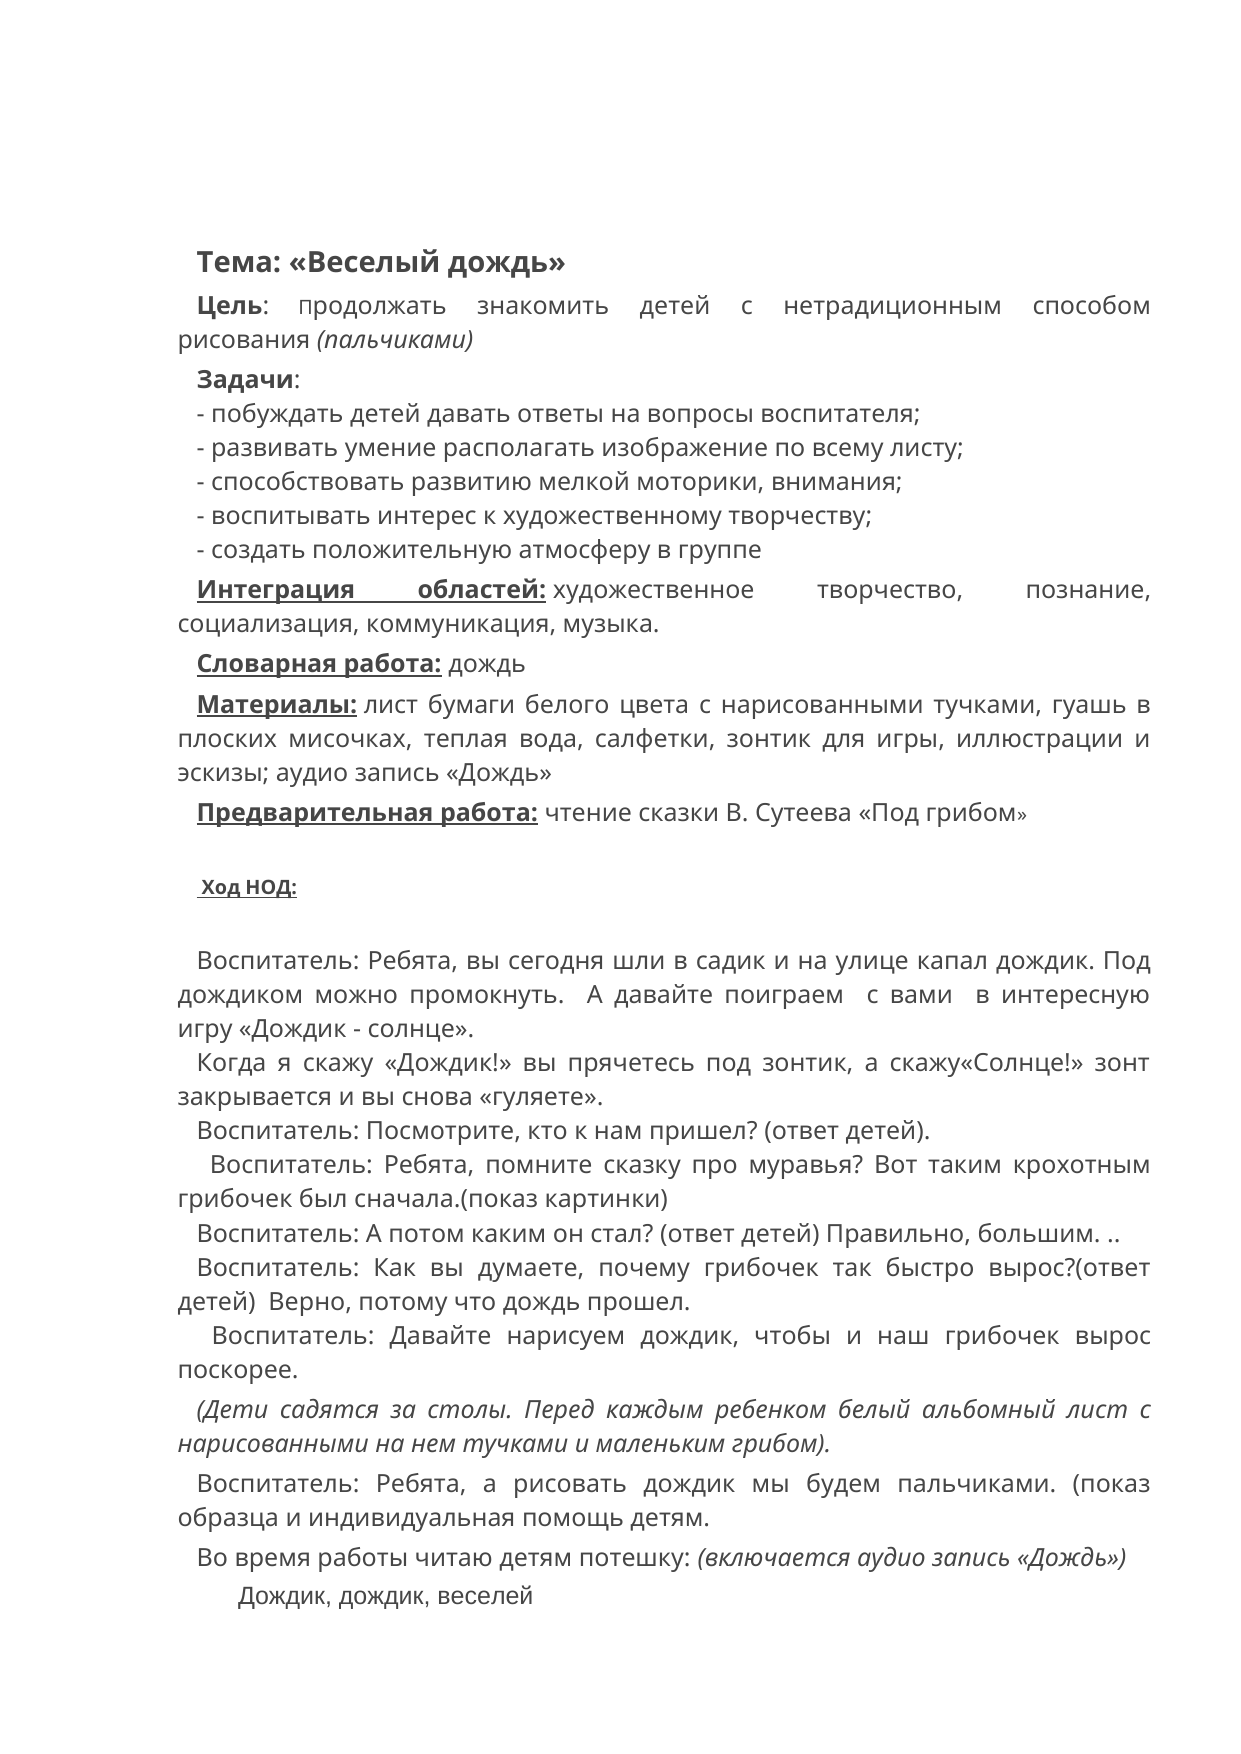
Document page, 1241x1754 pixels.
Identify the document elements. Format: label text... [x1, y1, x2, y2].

text Тема: «Веселый дождь» [177, 242, 1152, 281]
text Воспитатель: Как вы думаете, почему грибочек так быстро вырос?(ответ детей) Верно, потому что дождь прошел. [177, 1249, 1152, 1317]
text Материалы: лист бумаги белого цвета с нарисованными тучками, гуашь в плоских мисочках, теплая вода, салфетки, зонтик для игры, иллюстрации и эскизы; аудио запись «Дождь» [177, 686, 1152, 788]
text Воспитатель: Давайте нарисуем дождик, чтобы и наш грибочек вырос поскорее. [177, 1317, 1152, 1386]
text Воспитатель: Ребята, вы сегодня шли в садик и на улице капал дождик. Под дождиком можно промокнуть. А давайте поиграем с вами в интересную игру «Дождик - солнце». [177, 943, 1152, 1045]
text Воспитатель: Посмотрите, кто к нам пришел? (ответ детей). [177, 1113, 1152, 1147]
text - развивать умение располагать изображение по всему листу; [177, 430, 1152, 464]
text Предварительная работа: чтение сказки В. Сутеева «Под грибом» [177, 794, 1152, 828]
text Воспитатель: А потом каким он стал? (ответ детей) Правильно, большим. .. [177, 1215, 1152, 1249]
text Задачи: [177, 362, 1152, 396]
text Дождик, дождик, веселей [238, 1580, 1091, 1610]
text - создать положительную атмосферу в группе [177, 532, 1152, 566]
text (Дети садятся за столы. Перед каждым ребенком белый альбомный лист с нарисованными на нем тучками и маленьким грибом). [177, 1392, 1152, 1460]
text Воспитатель: Ребята, а рисовать дождик мы будем пальчиками. (показ образца и индивидуальная помощь детям. [177, 1466, 1152, 1534]
text - способствовать развитию мелкой моторики, внимания; [177, 464, 1152, 498]
text Когда я скажу «Дождик!» вы прячетесь под зонтик, а скажу«Солнце!» зонт закрывается и вы снова «гуляете». [177, 1045, 1152, 1113]
text - побуждать детей давать ответы на вопросы воспитателя; [177, 396, 1152, 430]
text Ход НОД: [177, 871, 1152, 901]
text Словарная работа: дождь [177, 646, 1152, 680]
text Воспитатель: Ребята, помните сказку про муравья? Вот таким крохотным грибочек был сначала.(показ картинки) [177, 1147, 1152, 1215]
text Интеграция областей: художественное творчество, познание, социализация, коммуникация, музыка. [177, 572, 1152, 640]
text - воспитывать интерес к художественному творчеству; [177, 498, 1152, 532]
text Во время работы читаю детям потешку: (включается аудио запись «Дождь») [177, 1540, 1152, 1574]
text Цель: Продолжать знакомить детей с нетрадиционным способом рисования (пальчиками) [177, 287, 1152, 356]
